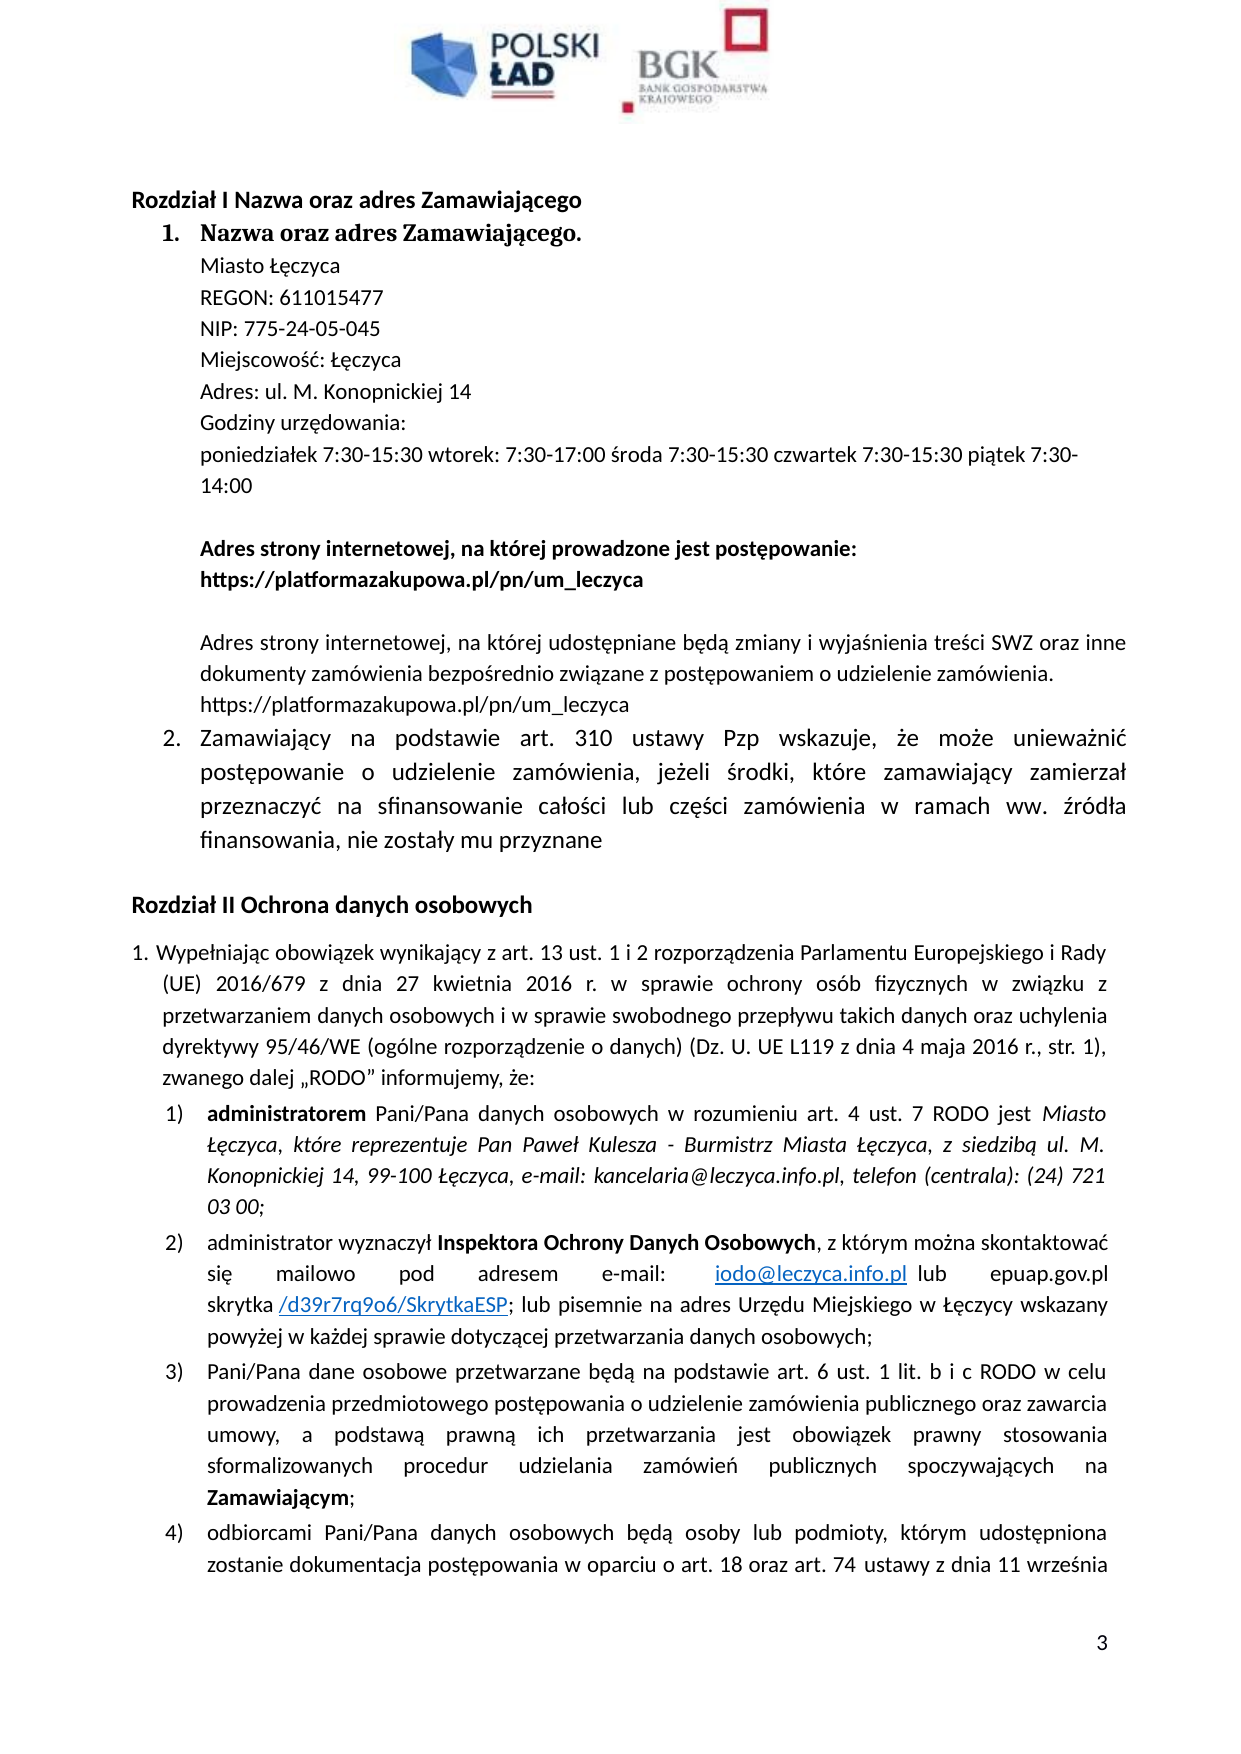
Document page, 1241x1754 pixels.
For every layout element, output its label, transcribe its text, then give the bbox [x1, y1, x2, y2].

subtitle Rozdział II Ochrona danych osobowych [131, 889, 1109, 920]
list Miejscowość: Łęczyca [200, 346, 1128, 374]
list Zamawiający na podstawie art. 310 ustawy Pzp wskazuje, że może unieważnić postępowanie o udzielenie zamówienia, jeżeli środki, które zamawiający zamierzał przeznaczyć na sfinansowanie całości lub części zamówienia w ramach ww. źródła finansowania, nie zostały mu przyznane [162, 722, 1128, 855]
list REGON: 611015477 [200, 283, 1128, 311]
list Miasto Łęczyca [200, 252, 1128, 279]
list NIP: 775-24-05-045 [200, 314, 1128, 342]
list Adres: ul. M. Konopnickiej 14 [200, 377, 1128, 405]
text 1. Wypełniając obowiązek wynikający z art. 13 ust. 1 i 2 rozporządzenia Parlamentu Europejskiego i Rady (UE) 2016/679 z dnia 27 kwietnia 2016 r. w sprawie ochrony osób fizycznych w związku z przetwarzaniem danych osobowych i w sprawie swobodnego przepływu takich danych oraz uchylenia dyrektywy 95/46/WE (ogólne rozporządzenie o danych) (Dz. U. UE L119 z dnia 4 maja 2016 r., str. 1), zwanego dalej „RODO” informujemy, że: [131, 938, 1109, 1091]
list Adres strony internetowej, na której prowadzone jest postępowanie: https://platformazakupowa.pl/pn/um_leczyca [200, 534, 1128, 593]
picture [393, 0, 784, 124]
subtitle Rozdział I Nazwa oraz adres Zamawiającego [131, 184, 1109, 215]
list https://platformazakupowa.pl/pn/um_leczyca [200, 691, 1128, 718]
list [165, 1518, 1109, 1578]
list Adres strony internetowej, na której udostępniane będą zmiany i wyjaśnienia treści SWZ oraz inne dokumenty zamówienia bezpośrednio związane z postępowaniem o udzielenie zamówienia. [200, 628, 1128, 687]
list administratorem Pani/Pana danych osobowych w rozumieniu art. 4 ust. 7 RODO jest Miasto Łęczyca, które reprezentuje Pan Paweł Kulesza - Burmistrz Miasta Łęczyca, z siedzibą ul. M. Konopnickiej 14, 99-100 Łęczyca, e-mail: kancelaria@leczyca.info.pl, telefon (centrala): (24) 721 03 00; [165, 1099, 1109, 1220]
list administrator wyznaczył Inspektora Ochrony Danych Osobowych, z którym można skontaktować się mailowo pod adresem e-mail: iodo@leczyca.info.pl lub epuap.gov.pl skrytka /d39r7rq9o6/SkrytkaESP; lub pisemnie na adres Urzędu Miejskiego w Łęczycy wskazany powyżej w każdej sprawie dotyczącej przetwarzania danych osobowych; [165, 1228, 1109, 1350]
list Nazwa oraz adres Zamawiającego. [162, 219, 1128, 248]
list Godziny urzędowania: [200, 408, 1128, 436]
list poniedziałek 7:30-15:30 wtorek: 7:30-17:00 środa 7:30-15:30 czwartek 7:30-15:30 piątek 7:30-14:00 [200, 440, 1128, 499]
list Pani/Pana dane osobowe przetwarzane będą na podstawie art. 6 ust. 1 lit. b i c RODO w celu prowadzenia przedmiotowego postępowania o udzielenie zamówienia publicznego oraz zawarcia umowy, a podstawą prawną ich przetwarzania jest obowiązek prawny stosowania sformalizowanych procedur udzielania zamówień publicznych spoczywających na Zamawiającym; [165, 1357, 1109, 1511]
